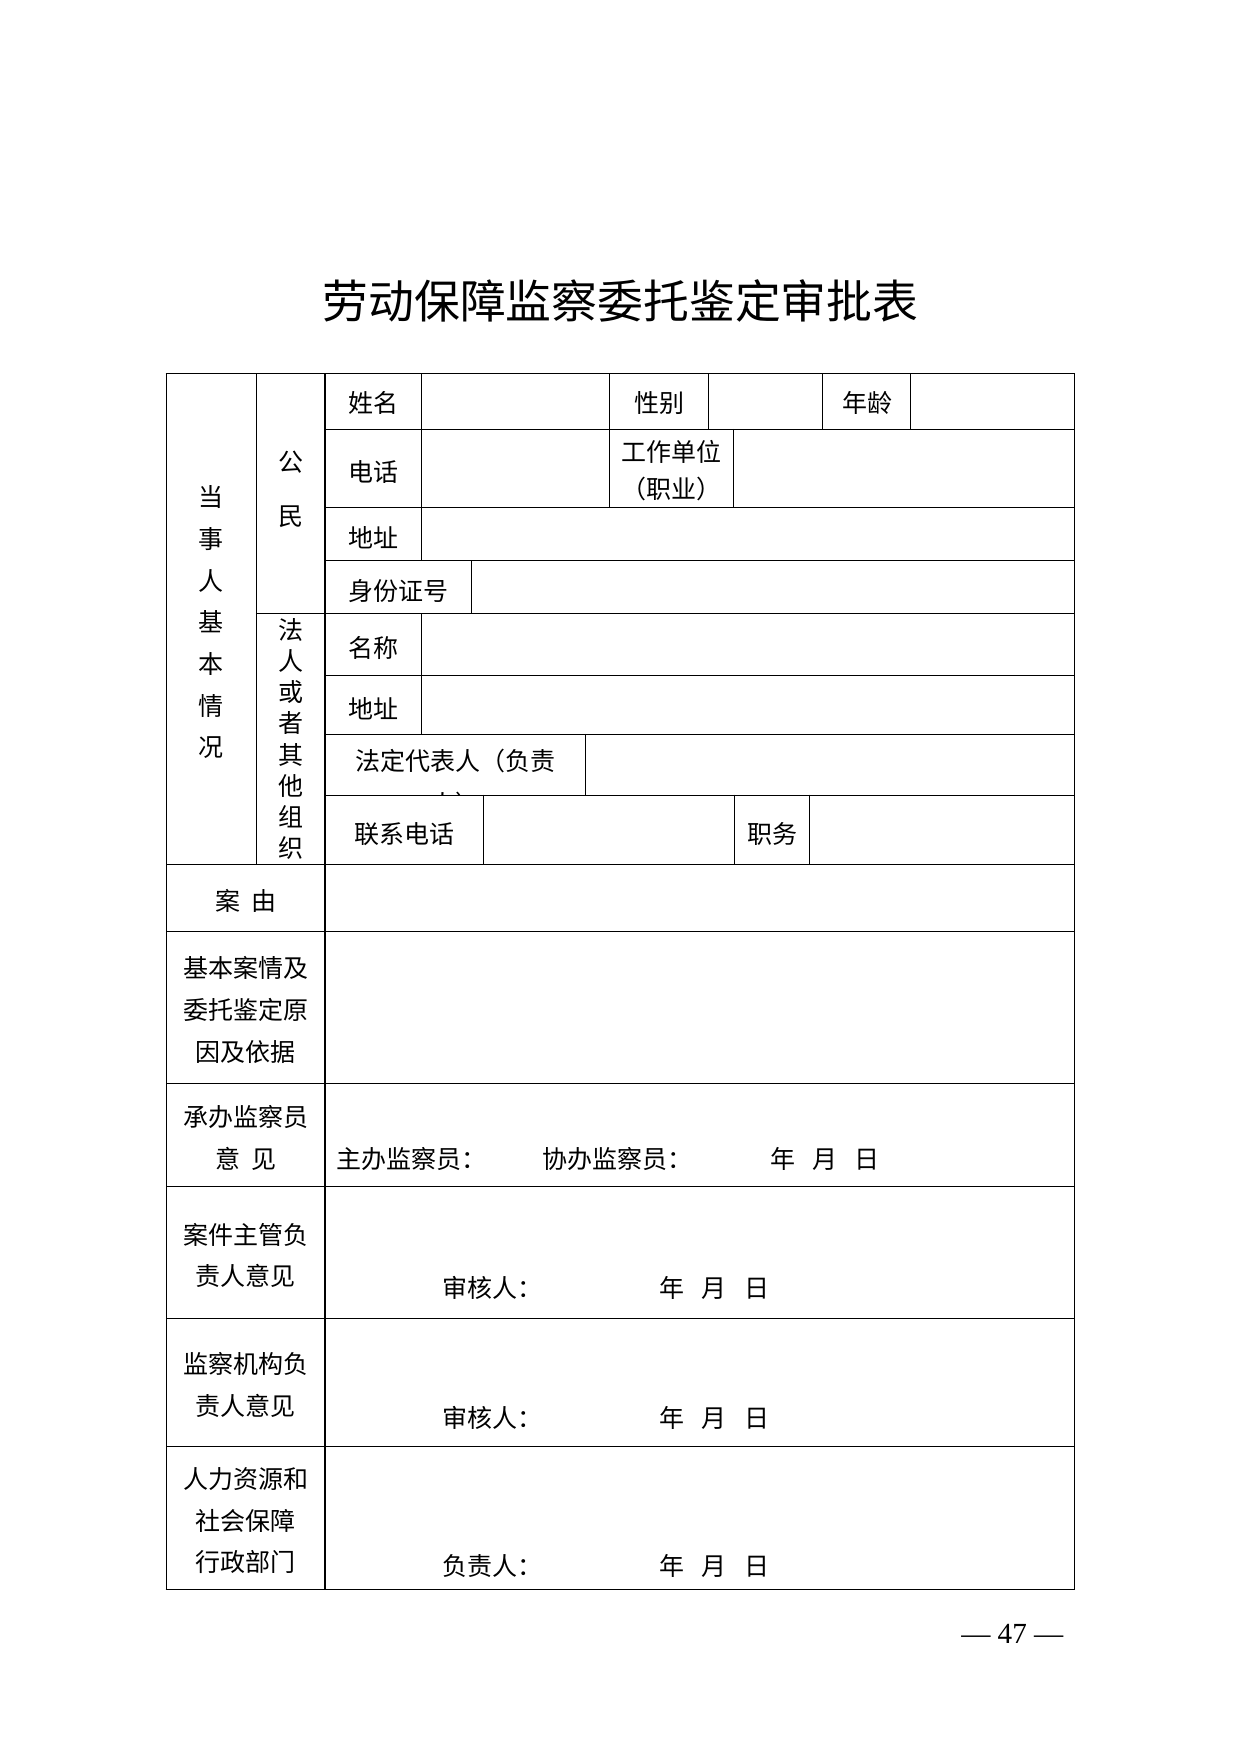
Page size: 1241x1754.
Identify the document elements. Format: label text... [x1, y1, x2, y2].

table_header [422, 374, 609, 429]
table_cell [734, 430, 1074, 507]
table_cell 基本案情及委托鉴定原因及依据 [167, 932, 324, 1082]
table_cell [472, 561, 1074, 613]
table_cell 名称 [326, 614, 421, 675]
table_header 当 事 人 基 本 情 况 [167, 374, 256, 864]
table_header [709, 374, 822, 429]
table_cell 联系电话 [326, 796, 483, 864]
table_cell [422, 430, 609, 507]
table_header 公民 [257, 374, 324, 613]
table_cell [586, 735, 1074, 794]
table_header 年龄 [823, 374, 910, 429]
table_cell 电话 [326, 430, 421, 507]
table_cell [326, 932, 1074, 1082]
table_cell 监察机构负责人意见 [167, 1319, 324, 1446]
table_cell 法定代表人（负责人） [326, 735, 585, 794]
table_cell 职务 [735, 796, 809, 864]
table_cell 审核人： 年 月 日 [326, 1319, 1074, 1446]
table_cell [422, 508, 1074, 560]
table_cell [422, 614, 1074, 675]
table_cell 案件主管负责人意见 [167, 1187, 324, 1318]
table_cell 工作单位 （职业） [610, 430, 733, 507]
table_header 姓名 [326, 374, 421, 429]
table_header [911, 374, 1074, 429]
table_cell [422, 676, 1074, 734]
table_cell [810, 796, 1074, 864]
table_cell 审核人： 年 月 日 [326, 1187, 1074, 1318]
table_header 性别 [610, 374, 708, 429]
table_cell 承办监察员 意 见 [167, 1084, 324, 1186]
table_cell 地址 [326, 508, 421, 560]
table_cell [167, 1447, 324, 1589]
table_cell [326, 865, 1074, 931]
table_cell [484, 796, 734, 864]
table_cell 法人或者其他组织 [257, 614, 324, 864]
table_cell 身份证号 [326, 561, 471, 613]
table_cell 地址 [326, 676, 421, 734]
table_cell 主办监察员： 协办监察员： 年 月 日 [326, 1084, 1074, 1186]
table_cell 负责人： 年 月 日 [326, 1447, 1074, 1589]
text 劳动保障监察委托鉴定审批表 [177, 265, 1063, 332]
table_cell 案 由 [167, 865, 324, 931]
